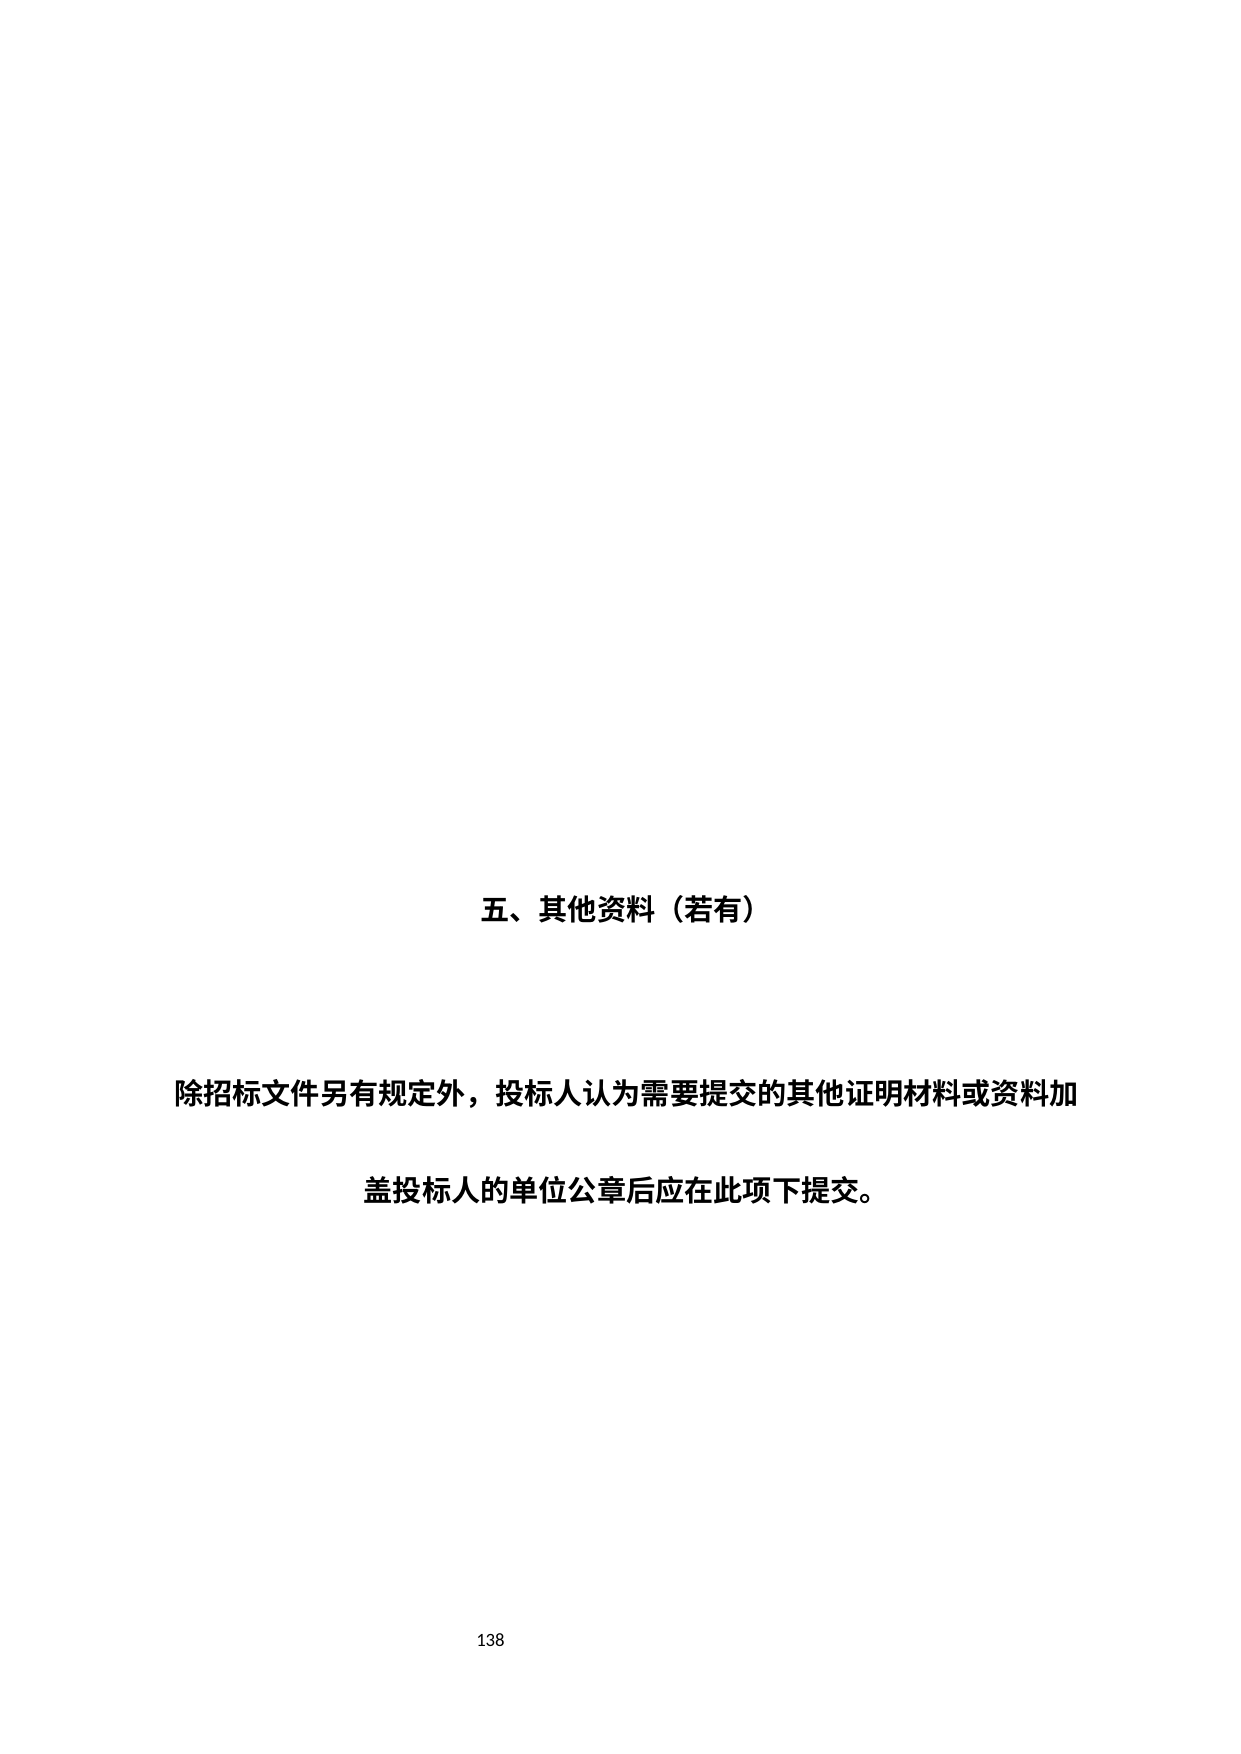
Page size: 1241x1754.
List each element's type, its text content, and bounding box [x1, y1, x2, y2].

text 五、其他资料（若有） [165, 875, 1087, 940]
text 除招标文件另有规定外，投标人认为需要提交的其他证明材料或资料加盖投标人的单位公章后应在此项下提交。 [165, 1059, 1087, 1221]
